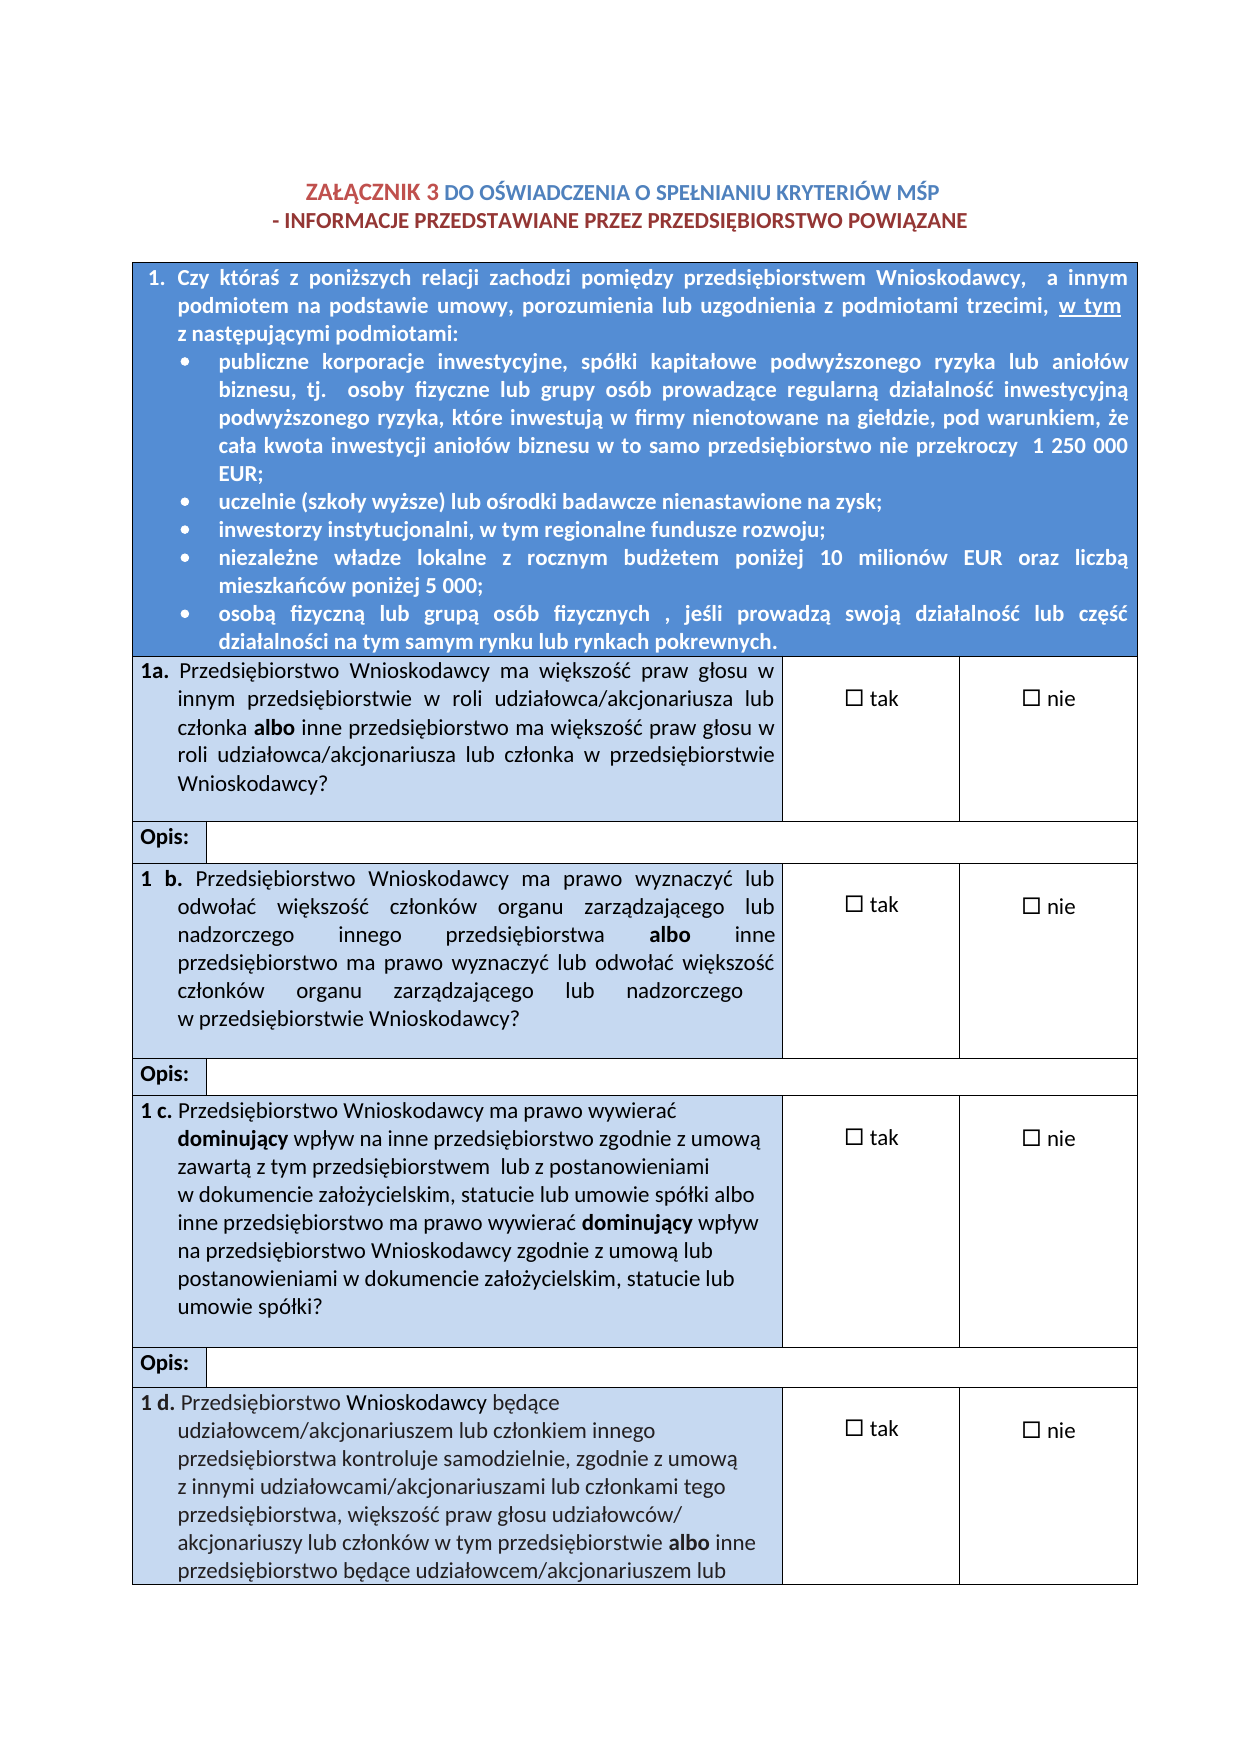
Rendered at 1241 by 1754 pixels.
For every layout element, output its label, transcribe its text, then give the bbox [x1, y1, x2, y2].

table_cell nie [960, 864, 1137, 1058]
table_cell tak [783, 864, 959, 1058]
list ZAŁĄCZNIK 3 DO OŚWIADCZENIA O SPEŁNIANIU KRYTERIÓW MŚP [148, 176, 1093, 206]
table_cell Opis: [133, 1348, 206, 1387]
table_cell tak [783, 1096, 959, 1347]
table_cell nie [960, 1388, 1137, 1584]
table_cell [207, 822, 1137, 863]
table_cell [207, 1348, 1137, 1387]
table_cell tak [783, 657, 959, 821]
table_cell nie [960, 1096, 1137, 1347]
table_header Czy któraś z poniższych relacji zachodzi pomiędzy przedsiębiorstwem Wnioskodawcy, a innym podmiotem na podstawie umowy, porozumienia lub uzgodnienia z podmiotami trzecimi, w tym z następującymi podmiotami: publiczne korporacje inwestycyjne, spółki kapitałowe podwyższonego ryzyka lub aniołów biznesu, tj. osoby fizyczne lub grupy osób prowadzące regularną działalność inwestycyjną podwyższonego ryzyka, które inwestują w firmy nienotowane na giełdzie, pod warunkiem, że cała kwota inwestycji aniołów biznesu w to samo przedsiębiorstwo nie przekroczy 1 250 000 EUR; uczelnie (szkoły wyższe) lub ośrodki badawcze nienastawione na zysk; inwestorzy instytucjonalni, w tym regionalne fundusze rozwoju; niezależne władze lokalne z rocznym budżetem poniżej 10 milionów EUR oraz liczbą mieszkańców poniżej 5 000; osobą fizyczną lub grupą osób fizycznych , jeśli prowadzą swoją działalność lub część działalności na tym samym rynku lub rynkach pokrewnych. [133, 263, 1137, 656]
table_cell 1 b. Przedsiębiorstwo Wnioskodawcy ma prawo wyznaczyć lub odwołać większość członków organu zarządzającego lub nadzorczego innego przedsiębiorstwa albo inne przedsiębiorstwo ma prawo wyznaczyć lub odwołać większość członków organu zarządzającego lub nadzorczego w przedsiębiorstwie Wnioskodawcy? [133, 864, 782, 1058]
table_cell Opis: [133, 822, 206, 863]
table_cell [207, 1059, 1137, 1095]
table_cell tak [783, 1388, 959, 1584]
text - INFORMACJE PRZEDSTAWIANE PRZEZ PRZEDSIĘBIORSTWO POWIĄZANE [148, 206, 1093, 234]
table_cell nie [960, 657, 1137, 821]
table_cell 1a. Przedsiębiorstwo Wnioskodawcy ma większość praw głosu w innym przedsiębiorstwie w roli udziałowca/akcjonariusza lub członka albo inne przedsiębiorstwo ma większość praw głosu w roli udziałowca/akcjonariusza lub członka w przedsiębiorstwie Wnioskodawcy? [133, 657, 782, 821]
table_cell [133, 1388, 782, 1584]
table_cell Opis: [133, 1059, 206, 1095]
table_cell 1 c. Przedsiębiorstwo Wnioskodawcy ma prawo wywierać dominujący wpływ na inne przedsiębiorstwo zgodnie z umową zawartą z tym przedsiębiorstwem lub z postanowieniami w dokumencie założycielskim, statucie lub umowie spółki albo inne przedsiębiorstwo ma prawo wywierać dominujący wpływ na przedsiębiorstwo Wnioskodawcy zgodnie z umową lub postanowieniami w dokumencie założycielskim, statucie lub umowie spółki? [133, 1096, 782, 1347]
